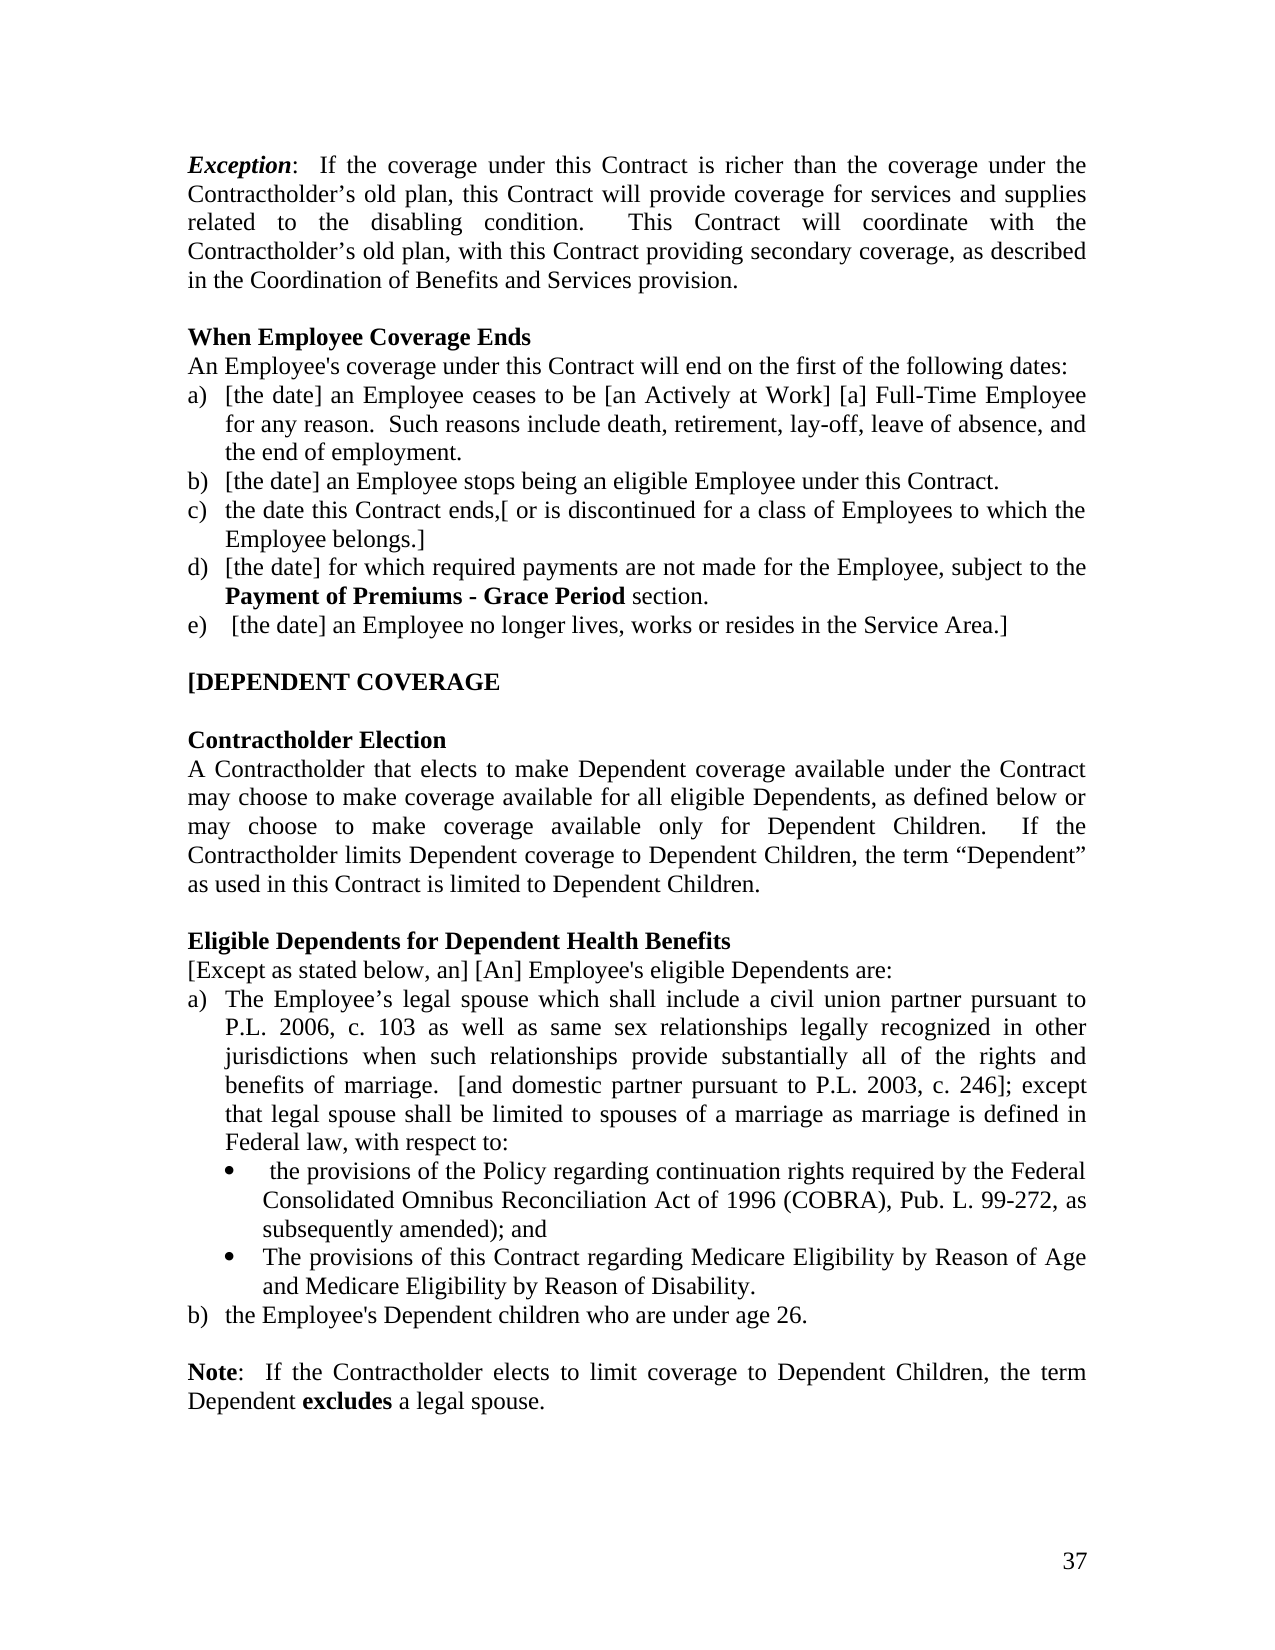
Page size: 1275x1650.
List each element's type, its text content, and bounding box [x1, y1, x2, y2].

list [the date] an Employee ceases to be [an Actively at Work] [a] Full-Time Employee for any reason. Such reasons include death, retirement, lay-off, leave of absence, and the end of employment. [187, 380, 1087, 466]
text Note: If the Contractholder elects to limit coverage to Dependent Children, the term Dependent excludes a legal spouse. [187, 1357, 1087, 1415]
text When Employee Coverage Ends [187, 322, 1087, 351]
list the date this Contract ends,[ or is discontinued for a class of Employees to which the Employee belongs.] [187, 495, 1087, 552]
subtitle [DEPENDENT COVERAGE [187, 667, 1087, 696]
text A Contractholder that elects to make Dependent coverage available under the Contract may choose to make coverage available for all eligible Dependents, as defined below or may choose to make coverage available only for Dependent Children. If the Contractholder limits Dependent coverage to Dependent Children, the term “Dependent” as used in this Contract is limited to Dependent Children. [187, 754, 1087, 897]
text An Employee's coverage under this Contract will end on the first of the following dates: [187, 351, 1087, 380]
list The Employee’s legal spouse which shall include a civil union partner pursuant to P.L. 2006, c. 103 as well as same sex relationships legally recognized in other jurisdictions when such relationships provide substantially all of the rights and benefits of marriage. [and domestic partner pursuant to P.L. 2003, c. 246]; except that legal spouse shall be limited to spouses of a marriage as marriage is defined in Federal law, with respect to: [187, 984, 1087, 1156]
list the provisions of the Policy regarding continuation rights required by the Federal Consolidated Omnibus Reconciliation Act of 1996 (COBRA), Pub. L. 99-272, as subsequently amended); and [225, 1156, 1087, 1242]
list [the date] an Employee stops being an eligible Employee under this Contract. [187, 466, 1087, 495]
text [Except as stated below, an] [An] Employee's eligible Dependents are: [187, 955, 1087, 984]
text Eligible Dependents for Dependent Health Benefits [187, 926, 1087, 955]
text Contractholder Election [187, 725, 1087, 754]
list the Employee's Dependent children who are under age 26. [187, 1300, 1087, 1329]
list [the date] for which required payments are not made for the Employee, subject to the Payment of Premiums - Grace Period section. [187, 552, 1087, 610]
text Exception: If the coverage under this Contract is richer than the coverage under the Contractholder’s old plan, this Contract will provide coverage for services and supplies related to the disabling condition. This Contract will coordinate with the Contractholder’s old plan, with this Contract providing secondary coverage, as described in the Coordination of Benefits and Services provision. [187, 150, 1087, 294]
list [the date] an Employee no longer lives, works or resides in the Service Area.] [187, 610, 1087, 639]
list The provisions of this Contract regarding Medicare Eligibility by Reason of Age and Medicare Eligibility by Reason of Disability. [225, 1242, 1087, 1300]
